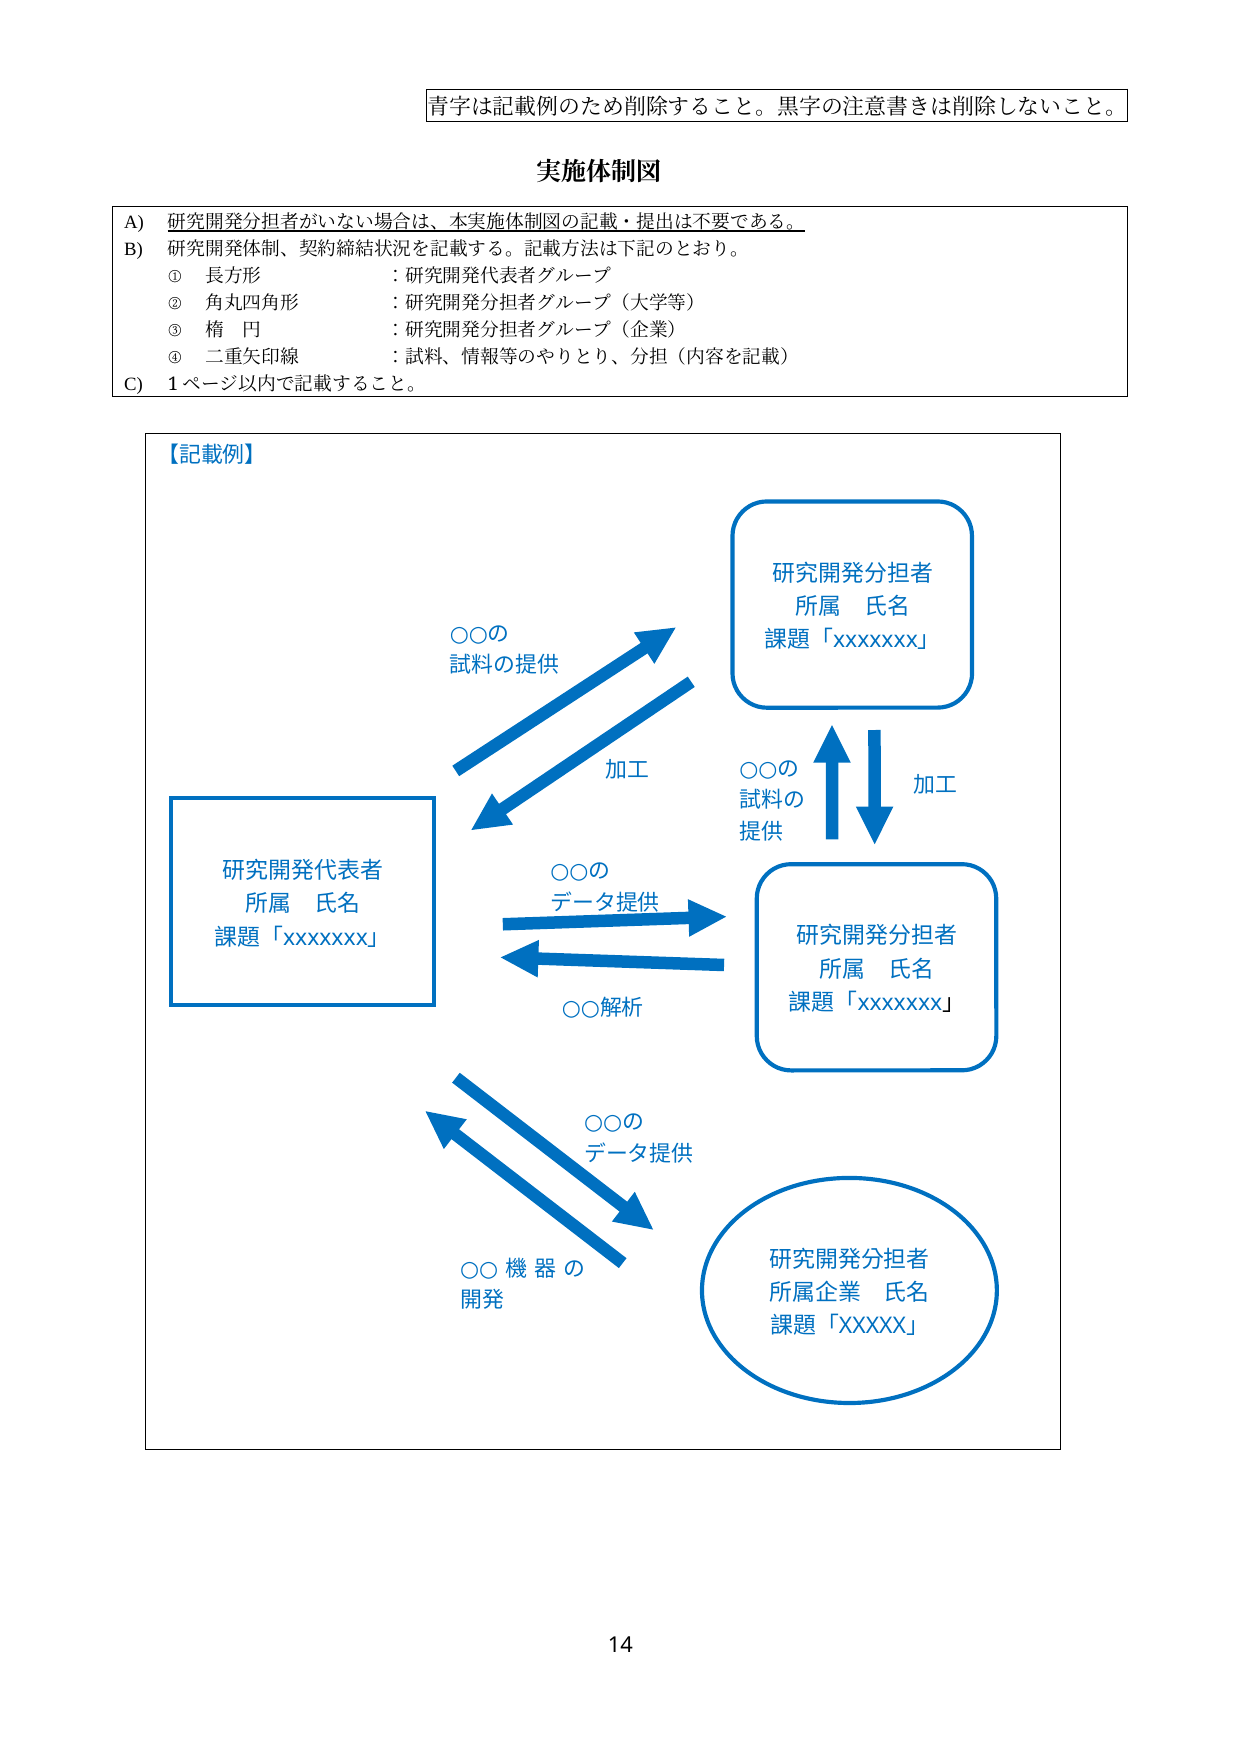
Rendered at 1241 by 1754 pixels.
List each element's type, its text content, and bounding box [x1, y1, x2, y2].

table_header 【記載例】 [146, 434, 1060, 1449]
text 実施体制図 [112, 152, 1086, 188]
table_header 研究開発分担者がいない場合は、本実施体制図の記載・提出は不要である。 研究開発体制、契約締結状況を記載する。記載方法は下記のとおり。 長方形 ：研究開発代表者グループ 角丸四角形 ：研究開発分担者グループ（大学等） 楕 円 ：研究開発分担者グループ（企業） 二重矢印線 ：試料、情報等のやりとり、分担（内容を記載） 1ページ以内で記載すること。 [113, 207, 1127, 396]
